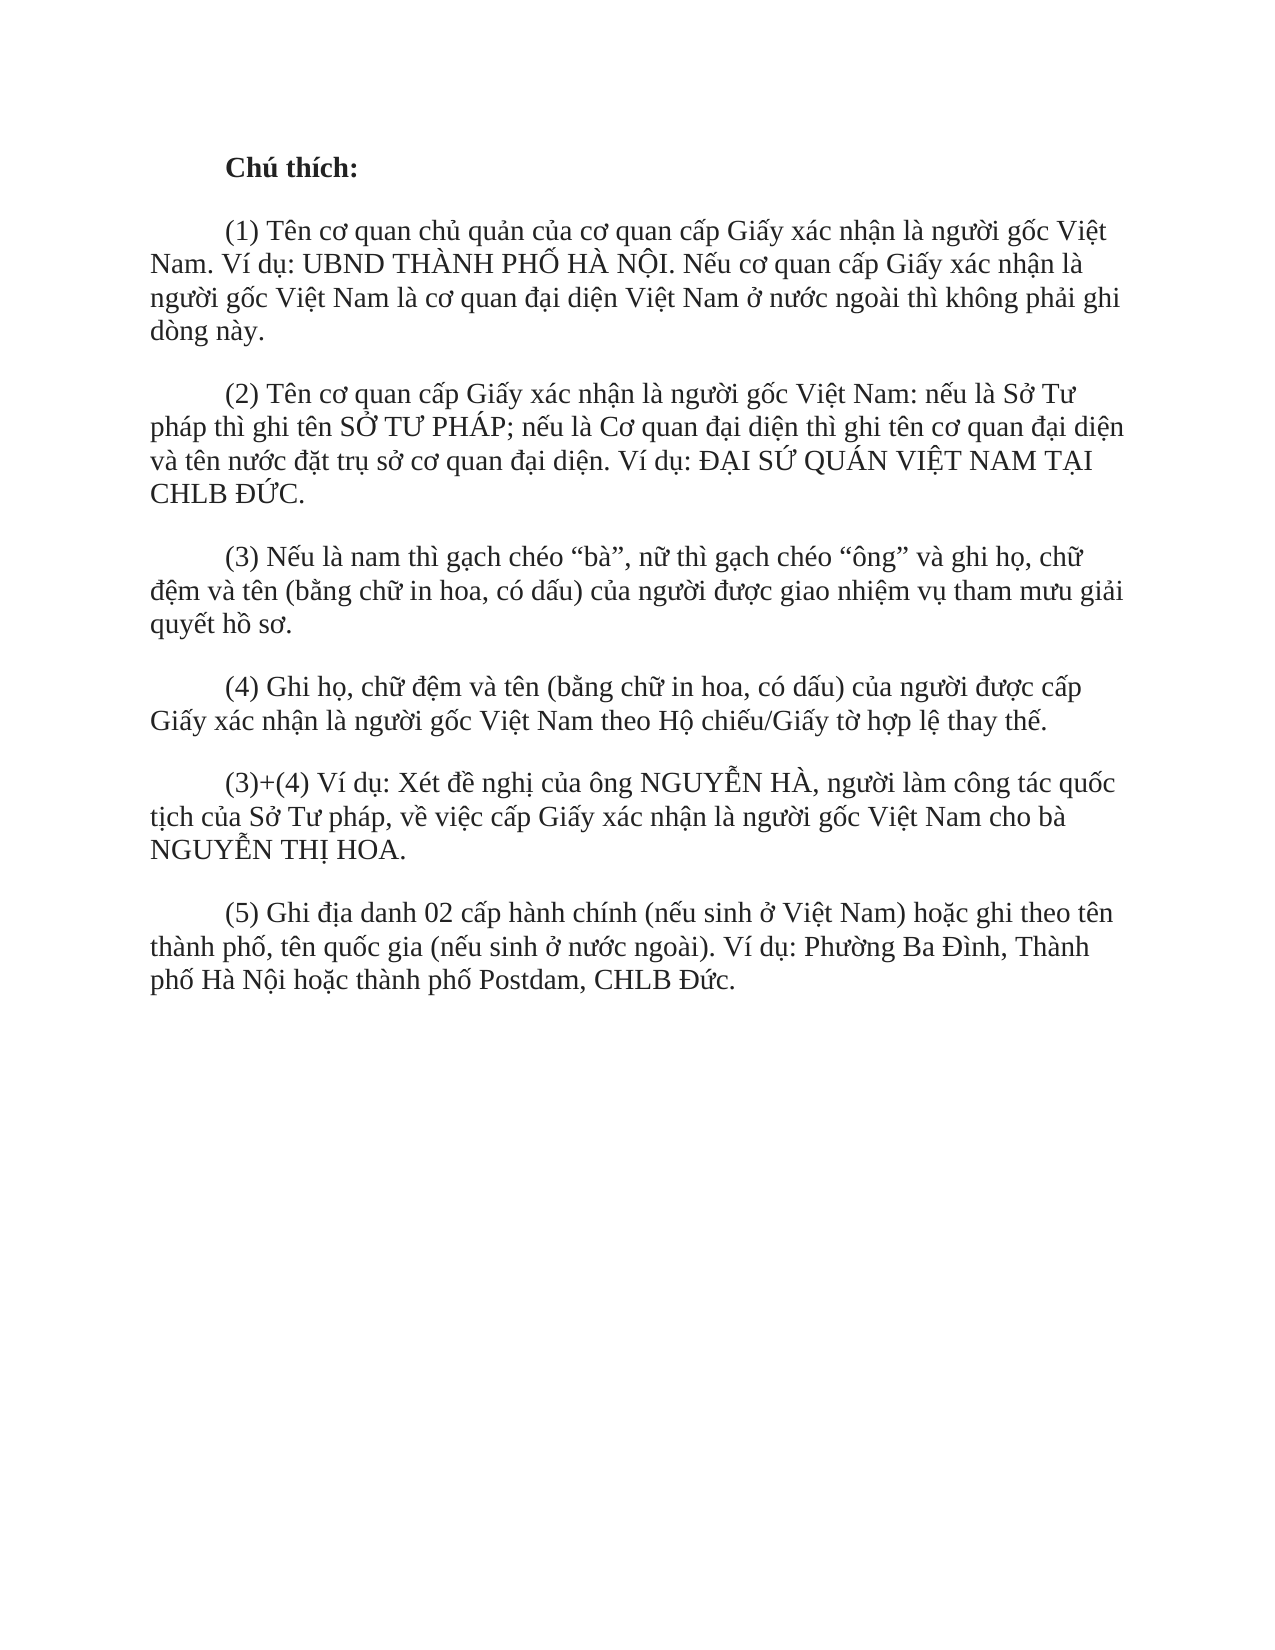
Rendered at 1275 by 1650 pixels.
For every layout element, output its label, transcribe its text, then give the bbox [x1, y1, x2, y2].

text (3)+(4) Ví dụ: Xét đề nghị của ông NGUYỄN HÀ, người làm công tác quốc tịch của Sở Tư pháp, về việc cấp Giấy xác nhận là người gốc Việt Nam cho bà NGUYỄN THỊ HOA. [150, 765, 1125, 866]
text (4) Ghi họ, chữ đệm và tên (bằng chữ in hoa, có dấu) của người được cấp Giấy xác nhận là người gốc Việt Nam theo Hộ chiếu/Giấy tờ hợp lệ thay thế. [150, 669, 1125, 736]
text Chú thích: [150, 150, 1125, 183]
text (1) Tên cơ quan chủ quản của cơ quan cấp Giấy xác nhận là người gốc Việt Nam. Ví dụ: UBND THÀNH PHỐ HÀ NỘI. Nếu cơ quan cấp Giấy xác nhận là người gốc Việt Nam là cơ quan đại diện Việt Nam ở nước ngoài thì không phải ghi dòng này. [150, 213, 1125, 347]
text (3) Nếu là nam thì gạch chéo “bà”, nữ thì gạch chéo “ông” và ghi họ, chữ đệm và tên (bằng chữ in hoa, có dấu) của người được giao nhiệm vụ tham mưu giải quyết hồ sơ. [150, 539, 1125, 640]
text (2) Tên cơ quan cấp Giấy xác nhận là người gốc Việt Nam: nếu là Sở Tư pháp thì ghi tên SỞ TƯ PHÁP; nếu là Cơ quan đại diện thì ghi tên cơ quan đại diện và tên nước đặt trụ sở cơ quan đại diện. Ví dụ: ĐẠI SỨ QUÁN VIỆT NAM TẠI CHLB ĐỨC. [150, 376, 1125, 510]
text (5) Ghi địa danh 02 cấp hành chính (nếu sinh ở Việt Nam) hoặc ghi theo tên thành phố, tên quốc gia (nếu sinh ở nước ngoài). Ví dụ: Phường Ba Đình, Thành phố Hà Nội hoặc thành phố Postdam, CHLB Đức. [150, 895, 1125, 996]
